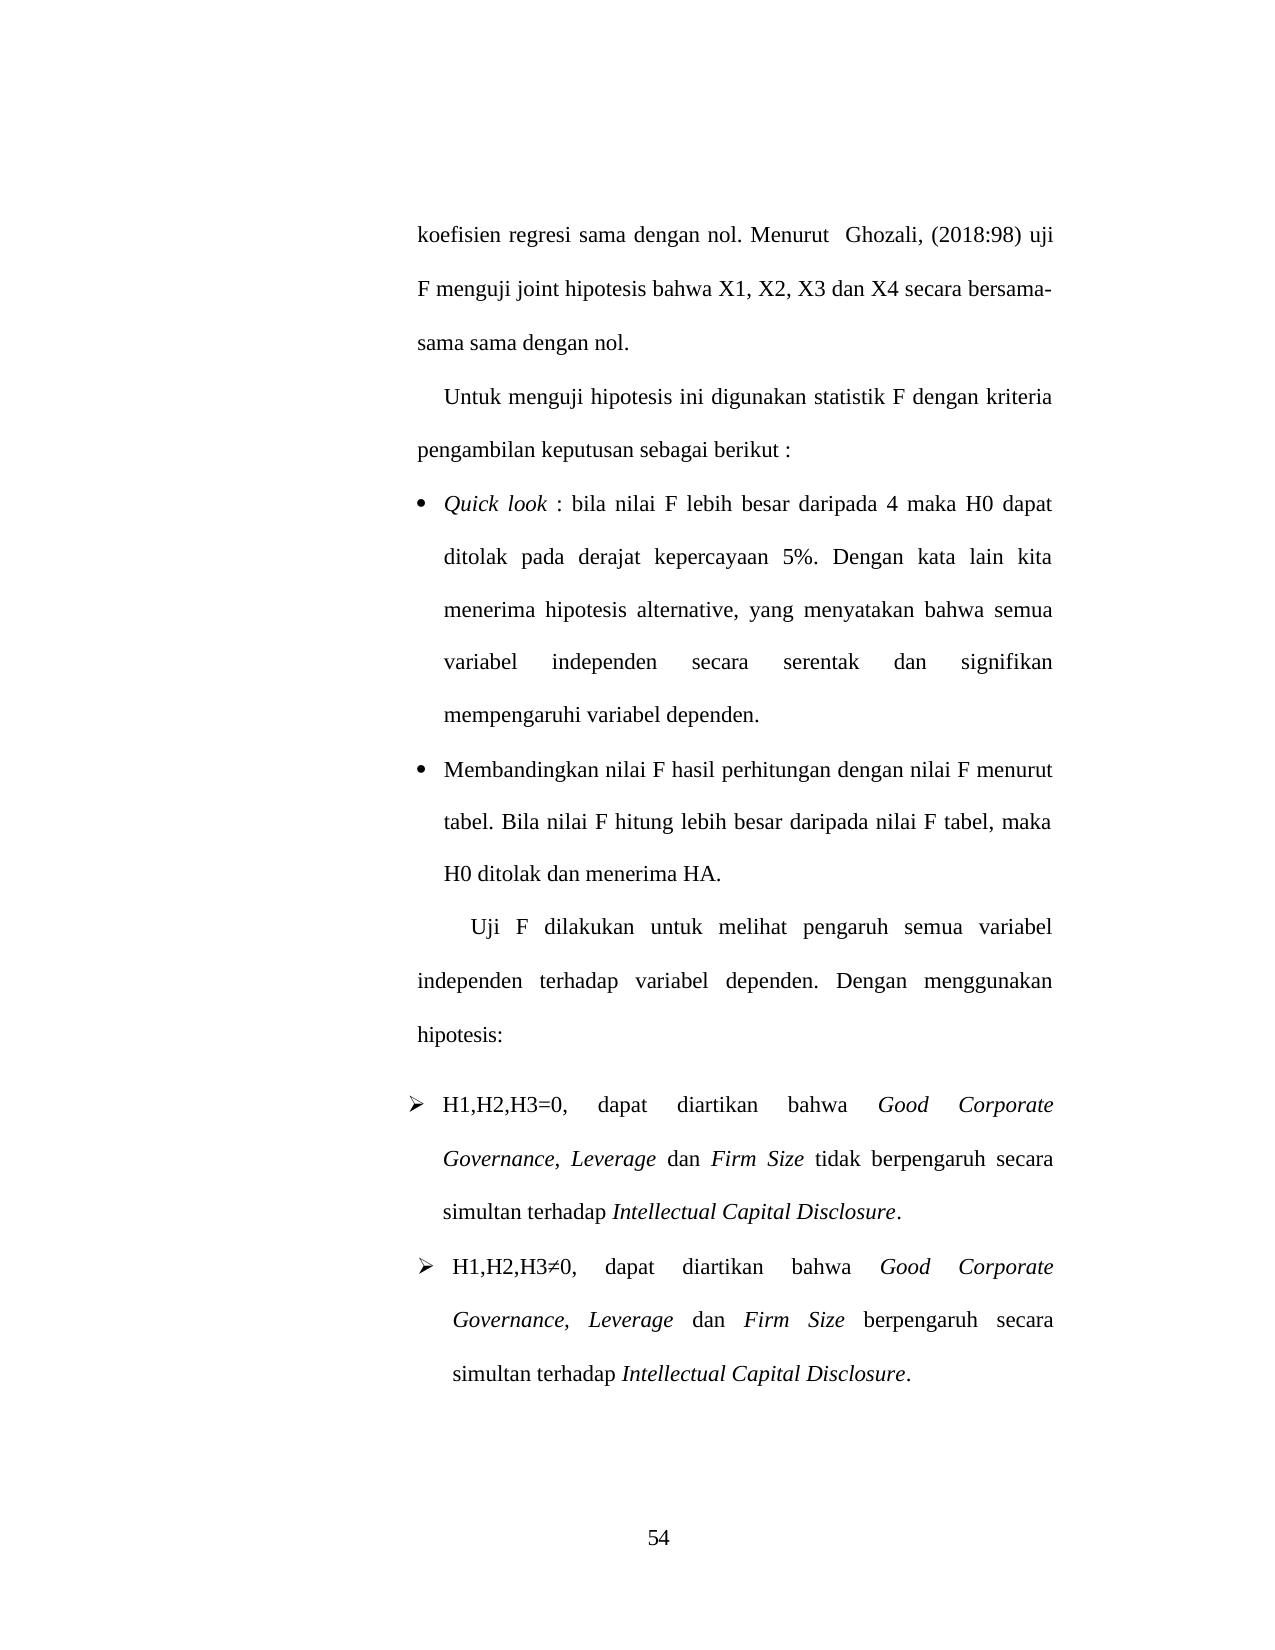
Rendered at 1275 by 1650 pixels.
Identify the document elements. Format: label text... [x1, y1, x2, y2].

text Untuk menguji hipotesis ini digunakan statistik F dengan kriteria pengambilan keputusan sebagai berikut : [417, 383, 1053, 463]
list Quick look : bila nilai F lebih besar daripada 4 maka H0 dapat ditolak pada derajat kepercayaan 5%. Dengan kata lain kita menerima hipotesis alternative, yang menyatakan bahwa semua variabel independen secara serentak dan signifikan mempengaruhi variabel dependen. [417, 490, 1053, 727]
text koefisien regresi sama dengan nol. Menurut Ghozali, (2018:98) uji F menguji joint hipotesis bahwa X1, X2, X3 dan X4 secara bersama- sama sama dengan nol. [417, 221, 1053, 355]
list H1,H2,H3=0, dapat diartikan bahwa Good Corporate Governance, Leverage dan Firm Size tidak berpengaruh secara simultan terhadap Intellectual Capital Disclosure. [407, 1091, 1054, 1225]
list Membandingkan nilai F hasil perhitungan dengan nilai F menurut tabel. Bila nilai F hitung lebih besar daripada nilai F tabel, maka H0 ditolak dan menerima HA. [417, 756, 1053, 886]
list H1,H2,H3≠0, dapat diartikan bahwa Good Corporate Governance, Leverage dan Firm Size berpengaruh secara simultan terhadap Intellectual Capital Disclosure. [417, 1253, 1054, 1387]
text Uji F dilakukan untuk melihat pengaruh semua variabel independen terhadap variabel dependen. Dengan menggunakan hipotesis: [417, 913, 1053, 1047]
